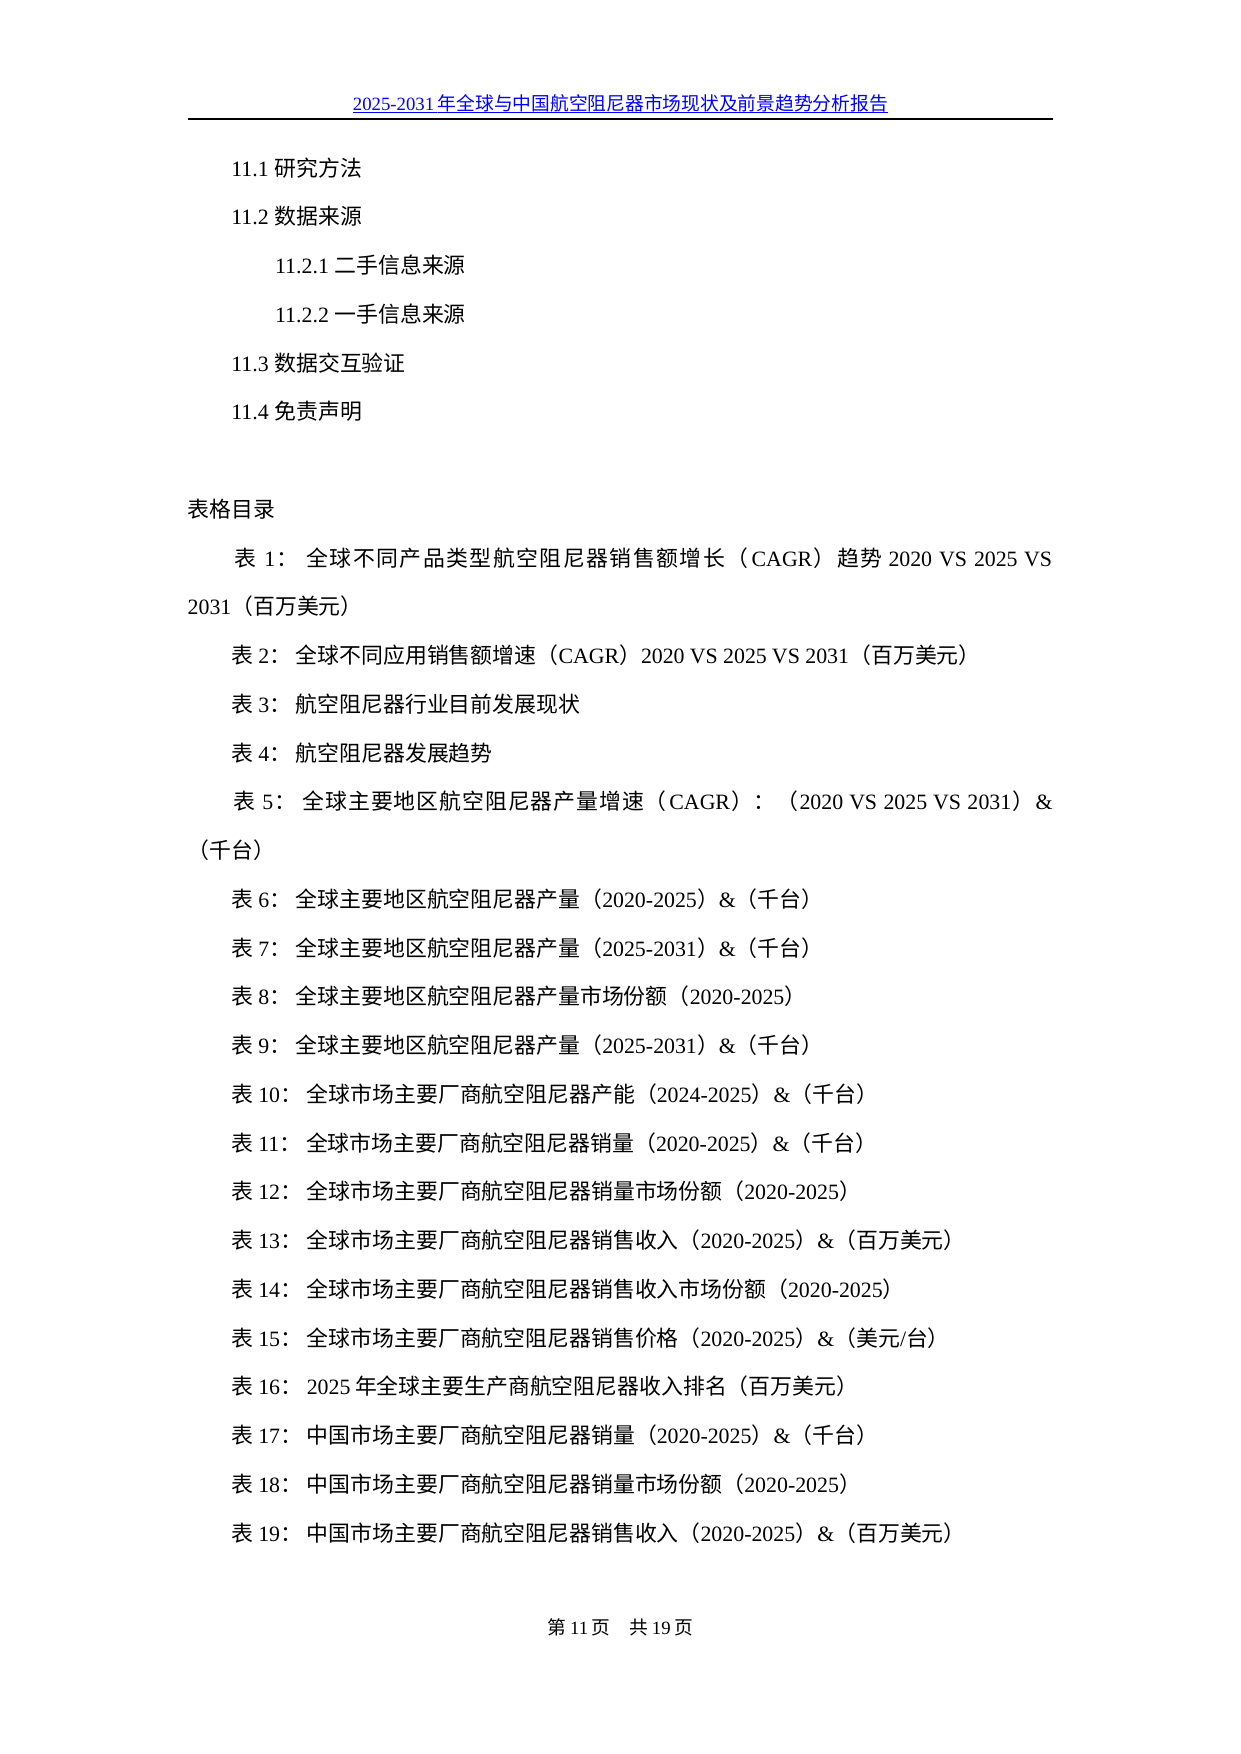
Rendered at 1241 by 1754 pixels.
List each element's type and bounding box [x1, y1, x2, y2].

text [187, 150, 1053, 1548]
